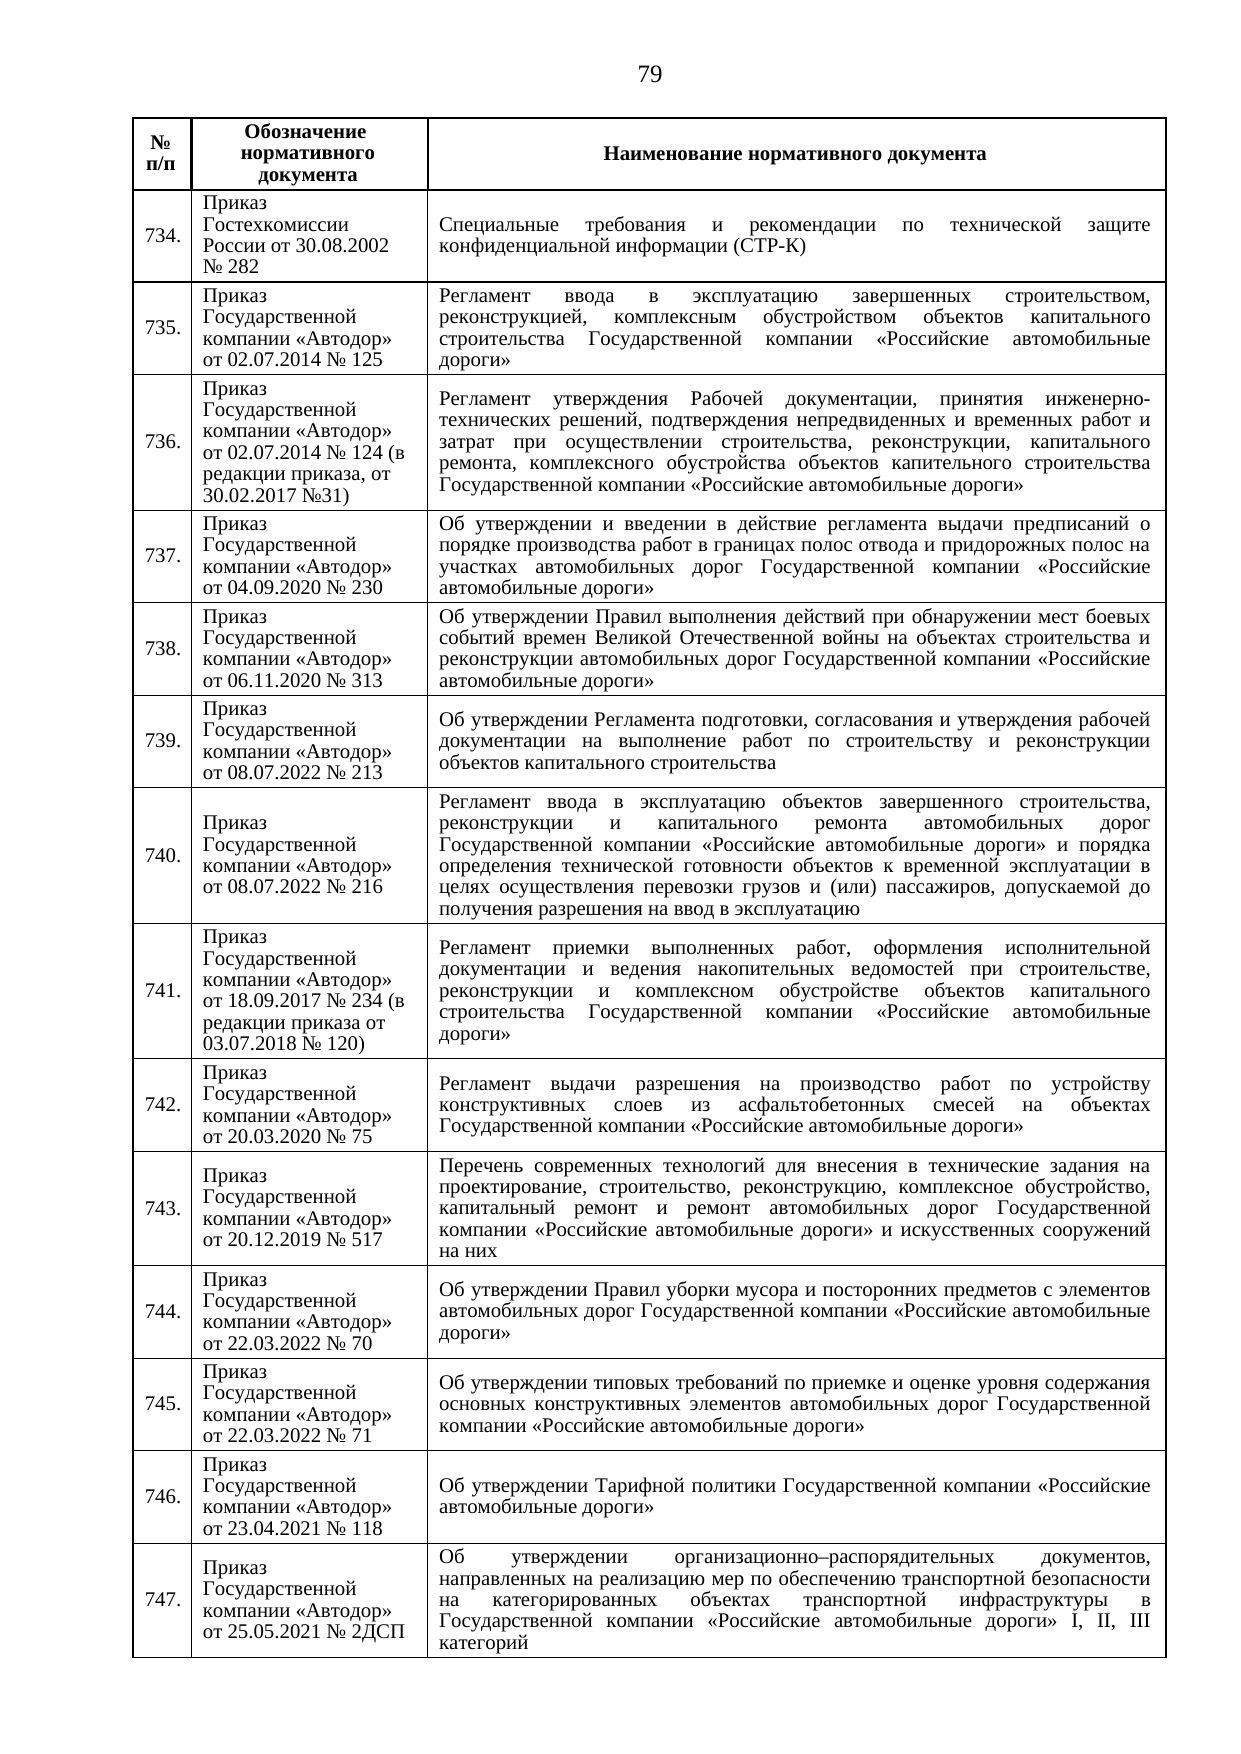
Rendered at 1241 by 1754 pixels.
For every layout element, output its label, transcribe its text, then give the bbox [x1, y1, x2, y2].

table_header Обозначение нормативного документа [193, 119, 427, 189]
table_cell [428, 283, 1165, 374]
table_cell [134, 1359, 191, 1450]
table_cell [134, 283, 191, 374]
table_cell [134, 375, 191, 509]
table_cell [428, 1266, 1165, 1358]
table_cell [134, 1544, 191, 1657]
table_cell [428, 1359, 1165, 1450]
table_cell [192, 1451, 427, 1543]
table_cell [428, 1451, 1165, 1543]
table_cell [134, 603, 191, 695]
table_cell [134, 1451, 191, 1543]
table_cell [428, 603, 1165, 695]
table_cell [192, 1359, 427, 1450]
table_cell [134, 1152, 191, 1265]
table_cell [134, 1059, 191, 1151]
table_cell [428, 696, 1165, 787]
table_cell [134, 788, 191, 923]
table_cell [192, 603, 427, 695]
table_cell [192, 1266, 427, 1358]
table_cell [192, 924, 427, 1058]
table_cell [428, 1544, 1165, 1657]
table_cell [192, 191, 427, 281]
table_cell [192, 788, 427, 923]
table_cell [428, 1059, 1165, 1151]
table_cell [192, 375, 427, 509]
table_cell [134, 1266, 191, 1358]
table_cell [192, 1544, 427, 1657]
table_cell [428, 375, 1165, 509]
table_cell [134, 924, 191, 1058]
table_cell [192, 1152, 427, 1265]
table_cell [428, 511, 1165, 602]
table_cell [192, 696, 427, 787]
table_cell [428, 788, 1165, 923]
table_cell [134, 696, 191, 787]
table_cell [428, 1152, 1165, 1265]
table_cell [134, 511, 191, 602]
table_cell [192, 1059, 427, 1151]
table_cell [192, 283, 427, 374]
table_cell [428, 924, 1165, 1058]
table_header Наименование нормативного документа [429, 119, 1165, 189]
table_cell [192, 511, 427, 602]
table_header № п/п [134, 119, 190, 189]
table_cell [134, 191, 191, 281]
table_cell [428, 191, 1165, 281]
